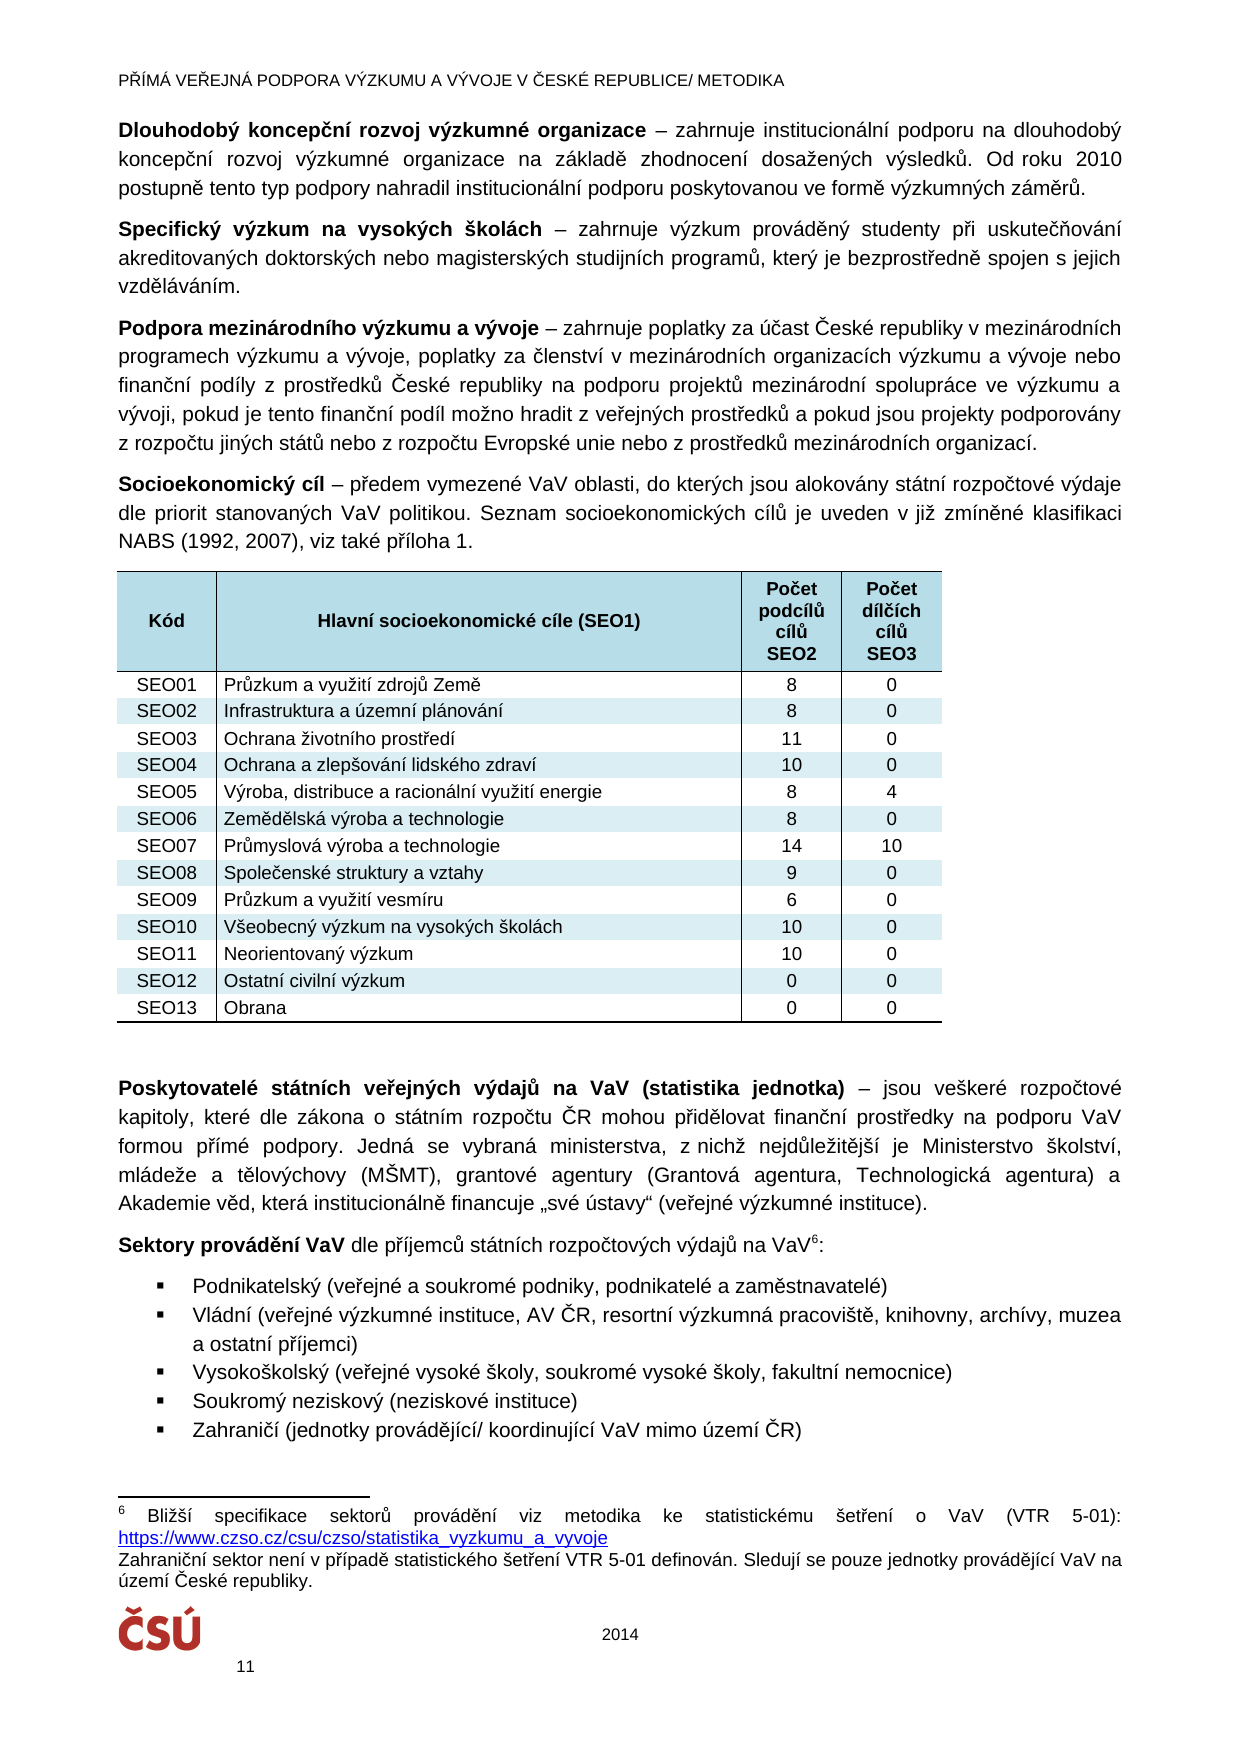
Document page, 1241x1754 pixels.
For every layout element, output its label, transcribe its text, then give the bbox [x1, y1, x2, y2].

table_cell 4 [842, 779, 942, 806]
table_cell 8 [742, 779, 841, 806]
table_cell 0 [842, 806, 942, 832]
list Zahraničí (jednotky provádějící/ koordinující VaV mimo území ČR) [155, 1418, 1122, 1442]
table_cell 9 [742, 860, 841, 886]
table_cell 10 [842, 833, 942, 859]
table_cell Ochrana a zlepšování lidského zdraví [217, 752, 741, 778]
table_cell SEO02 [117, 698, 216, 724]
table_cell SEO10 [117, 914, 216, 940]
table_cell SEO09 [117, 886, 216, 913]
table_cell 10 [742, 752, 841, 778]
table_cell 0 [842, 886, 942, 913]
table_cell SEO08 [117, 860, 216, 886]
table_cell 0 [842, 940, 942, 967]
table_cell 8 [742, 672, 841, 698]
table_header Hlavní socioekonomické cíle (SEO1) [217, 572, 741, 671]
table_cell 0 [842, 672, 942, 698]
table_cell 10 [742, 940, 841, 967]
picture [118, 1606, 200, 1651]
table_cell SEO06 [117, 806, 216, 832]
table_cell SEO01 [117, 672, 216, 698]
table_cell SEO12 [117, 968, 216, 994]
table_cell Společenské struktury a vztahy [217, 860, 741, 886]
table_cell 11 [742, 725, 841, 752]
table_cell Obrana [217, 994, 741, 1021]
list Vysokoškolský (veřejné vysoké školy, soukromé vysoké školy, fakultní nemocnice) [155, 1360, 1122, 1384]
table_cell SEO03 [117, 725, 216, 752]
table_cell Neorientovaný výzkum [217, 940, 741, 967]
table_cell 0 [742, 994, 841, 1021]
table_cell Průzkum a využití zdrojů Země [217, 672, 741, 698]
table_cell 0 [842, 725, 942, 752]
table_cell Infrastruktura a územní plánování [217, 698, 741, 724]
table_cell 10 [742, 914, 841, 940]
table_cell 0 [842, 968, 942, 994]
table_cell 0 [742, 968, 841, 994]
text Dlouhodobý koncepční rozvoj výzkumné organizace – zahrnuje institucionální podporu na dlouhodobý koncepční rozvoj výzkumné organizace na základě zhodnocení dosažených výsledků. Od roku 2010 postupně tento typ podpory nahradil institucionální podporu poskytovanou ve formě výzkumných záměrů. [118, 118, 1122, 199]
text Specifický výzkum na vysokých školách – zahrnuje výzkum prováděný studenty při uskutečňování akreditovaných doktorských nebo magisterských studijních programů, který je bezprostředně spojen s jejich vzděláváním. [118, 217, 1122, 298]
table_cell Všeobecný výzkum na vysokých školách [217, 914, 741, 940]
text Poskytovatelé státních veřejných výdajů na VaV (statistika jednotka) – jsou veškeré rozpočtové kapitoly, které dle zákona o státním rozpočtu ČR mohou přidělovat finanční prostředky na podporu VaV formou přímé podpory. Jedná se vybraná ministerstva, z nichž nejdůležitější je Ministerstvo školství, mládeže a tělovýchovy (MŠMT), grantové agentury (Grantová agentura, Technologická agentura) a Akademie věd, která institucionálně financuje „své ústavy“ (veřejné výzkumné instituce). [118, 1076, 1122, 1215]
table_cell Výroba, distribuce a racionální využití energie [217, 779, 741, 806]
table_cell 0 [842, 698, 942, 724]
table_cell SEO11 [117, 940, 216, 967]
list Soukromý neziskový (neziskové instituce) [155, 1389, 1122, 1413]
table_cell Ostatní civilní výzkum [217, 968, 741, 994]
text Podpora mezinárodního výzkumu a vývoje – zahrnuje poplatky za účast České republiky v mezinárodních programech výzkumu a vývoje, poplatky za členství v mezinárodních organizacích výzkumu a vývoje nebo finanční podíly z prostředků České republiky na podporu projektů mezinárodní spolupráce ve výzkumu a vývoji, pokud je tento finanční podíl možno hradit z veřejných prostředků a pokud jsou projekty podporovány z rozpočtu jiných států nebo z rozpočtu Evropské unie nebo z prostředků mezinárodních organizací. [118, 316, 1122, 454]
table_header Kód [117, 572, 216, 671]
table_cell 0 [842, 914, 942, 940]
list Podnikatelský (veřejné a soukromé podniky, podnikatelé a zaměstnavatelé) [155, 1274, 1122, 1298]
table_cell 0 [842, 752, 942, 778]
table_cell SEO07 [117, 833, 216, 859]
table_cell Průmyslová výroba a technologie [217, 833, 741, 859]
table_cell Zemědělská výroba a technologie [217, 806, 741, 832]
table_cell 14 [742, 833, 841, 859]
list Vládní (veřejné výzkumné instituce, AV ČR, resortní výzkumná pracoviště, knihovny, archívy, muzea a ostatní příjemci) [155, 1302, 1122, 1355]
text Sektory provádění VaV dle příjemců státních rozpočtových výdajů na VaV: [118, 1232, 1122, 1256]
table_cell 8 [742, 698, 841, 724]
table_header Počet dílčích cílů SEO3 [842, 572, 942, 671]
table_cell 0 [842, 860, 942, 886]
table_cell 0 [842, 994, 942, 1021]
table_cell SEO13 [117, 994, 216, 1021]
table_header Počet podcílů cílů SEO2 [742, 572, 841, 671]
table_cell Ochrana životního prostředí [217, 725, 741, 752]
table_cell 8 [742, 806, 841, 832]
table_cell SEO04 [117, 752, 216, 778]
table_cell SEO05 [117, 779, 216, 806]
text Socioekonomický cíl – předem vymezené VaV oblasti, do kterých jsou alokovány státní rozpočtové výdaje dle priorit stanovaných VaV politikou. Seznam socioekonomických cílů je uveden v již zmíněné klasifikaci NABS (1992, 2007), viz také příloha 1. [118, 472, 1122, 553]
table_cell Průzkum a využití vesmíru [217, 886, 741, 913]
table_cell 6 [742, 886, 841, 913]
